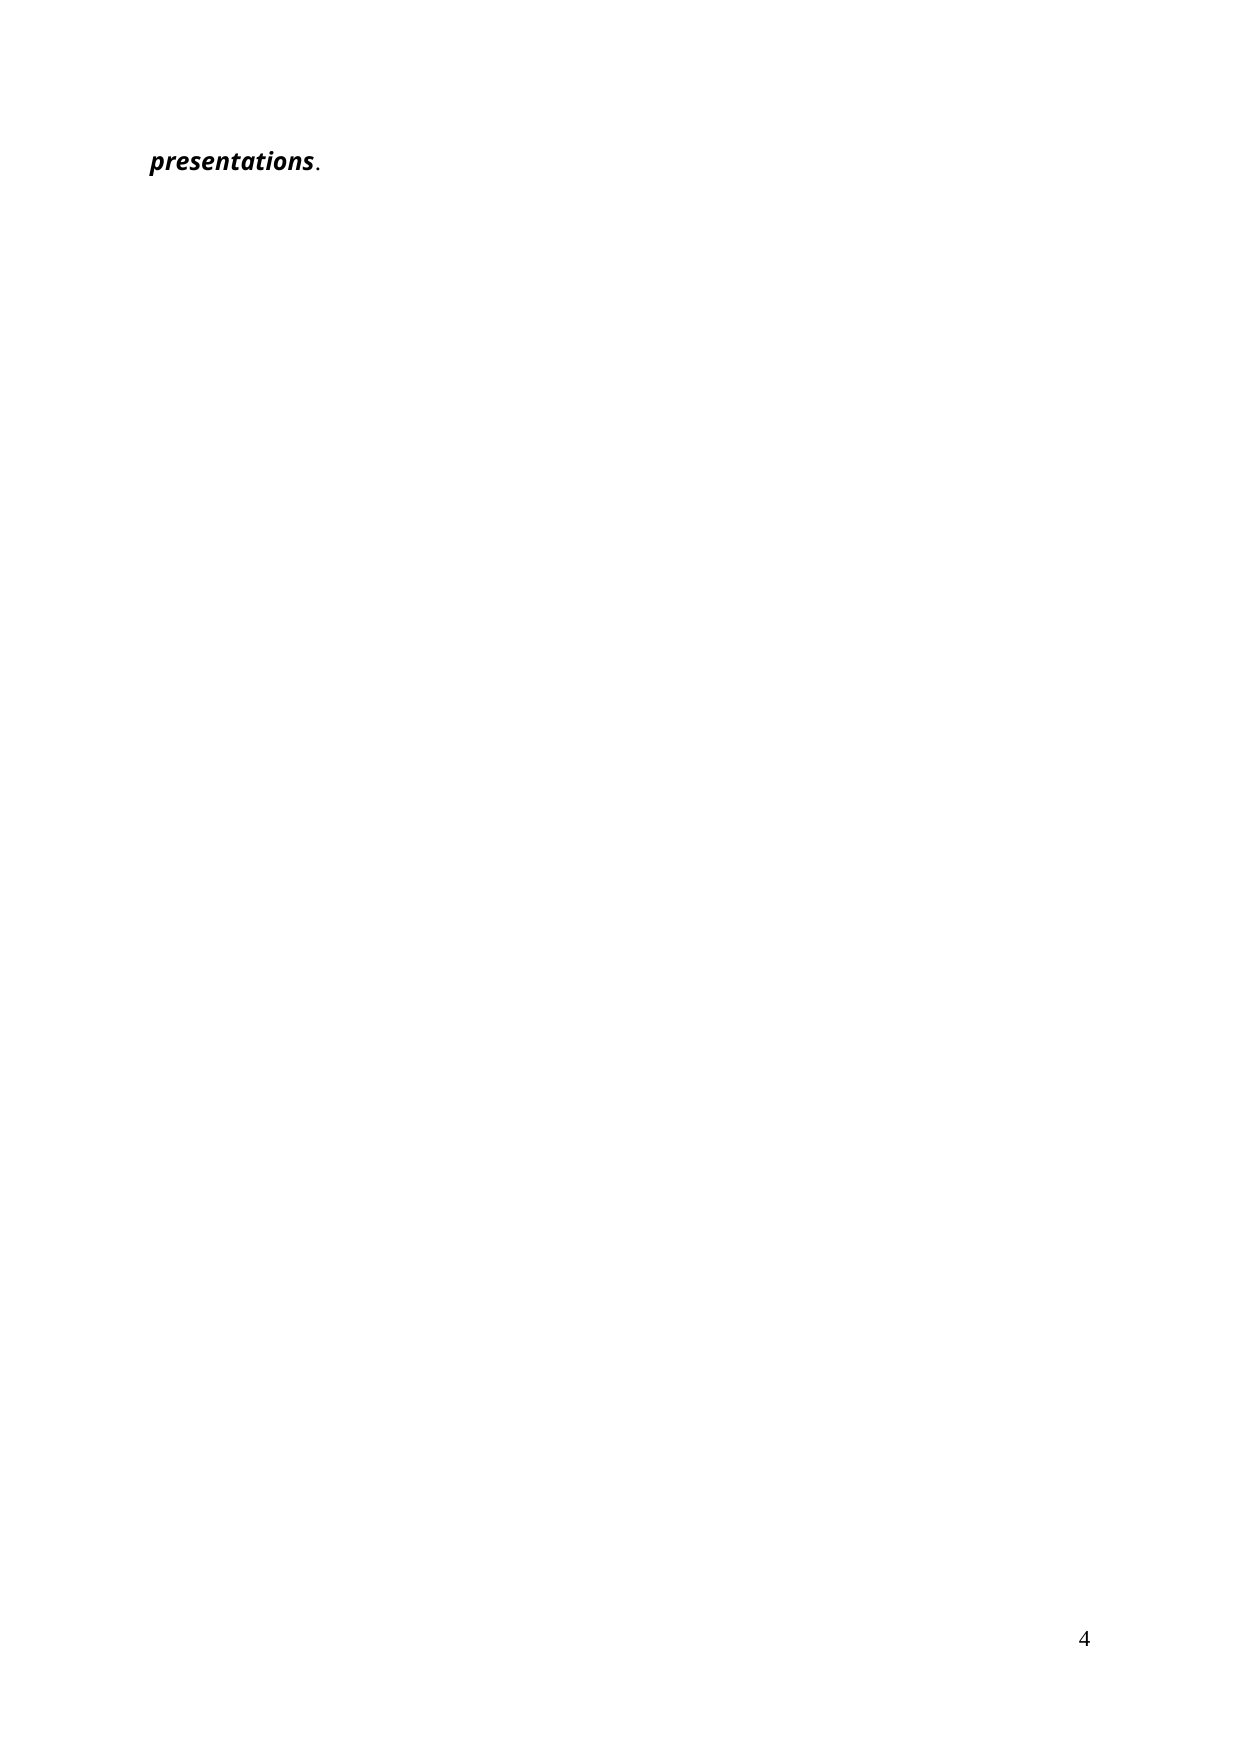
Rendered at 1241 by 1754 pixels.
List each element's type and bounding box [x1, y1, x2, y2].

text [150, 144, 1103, 178]
